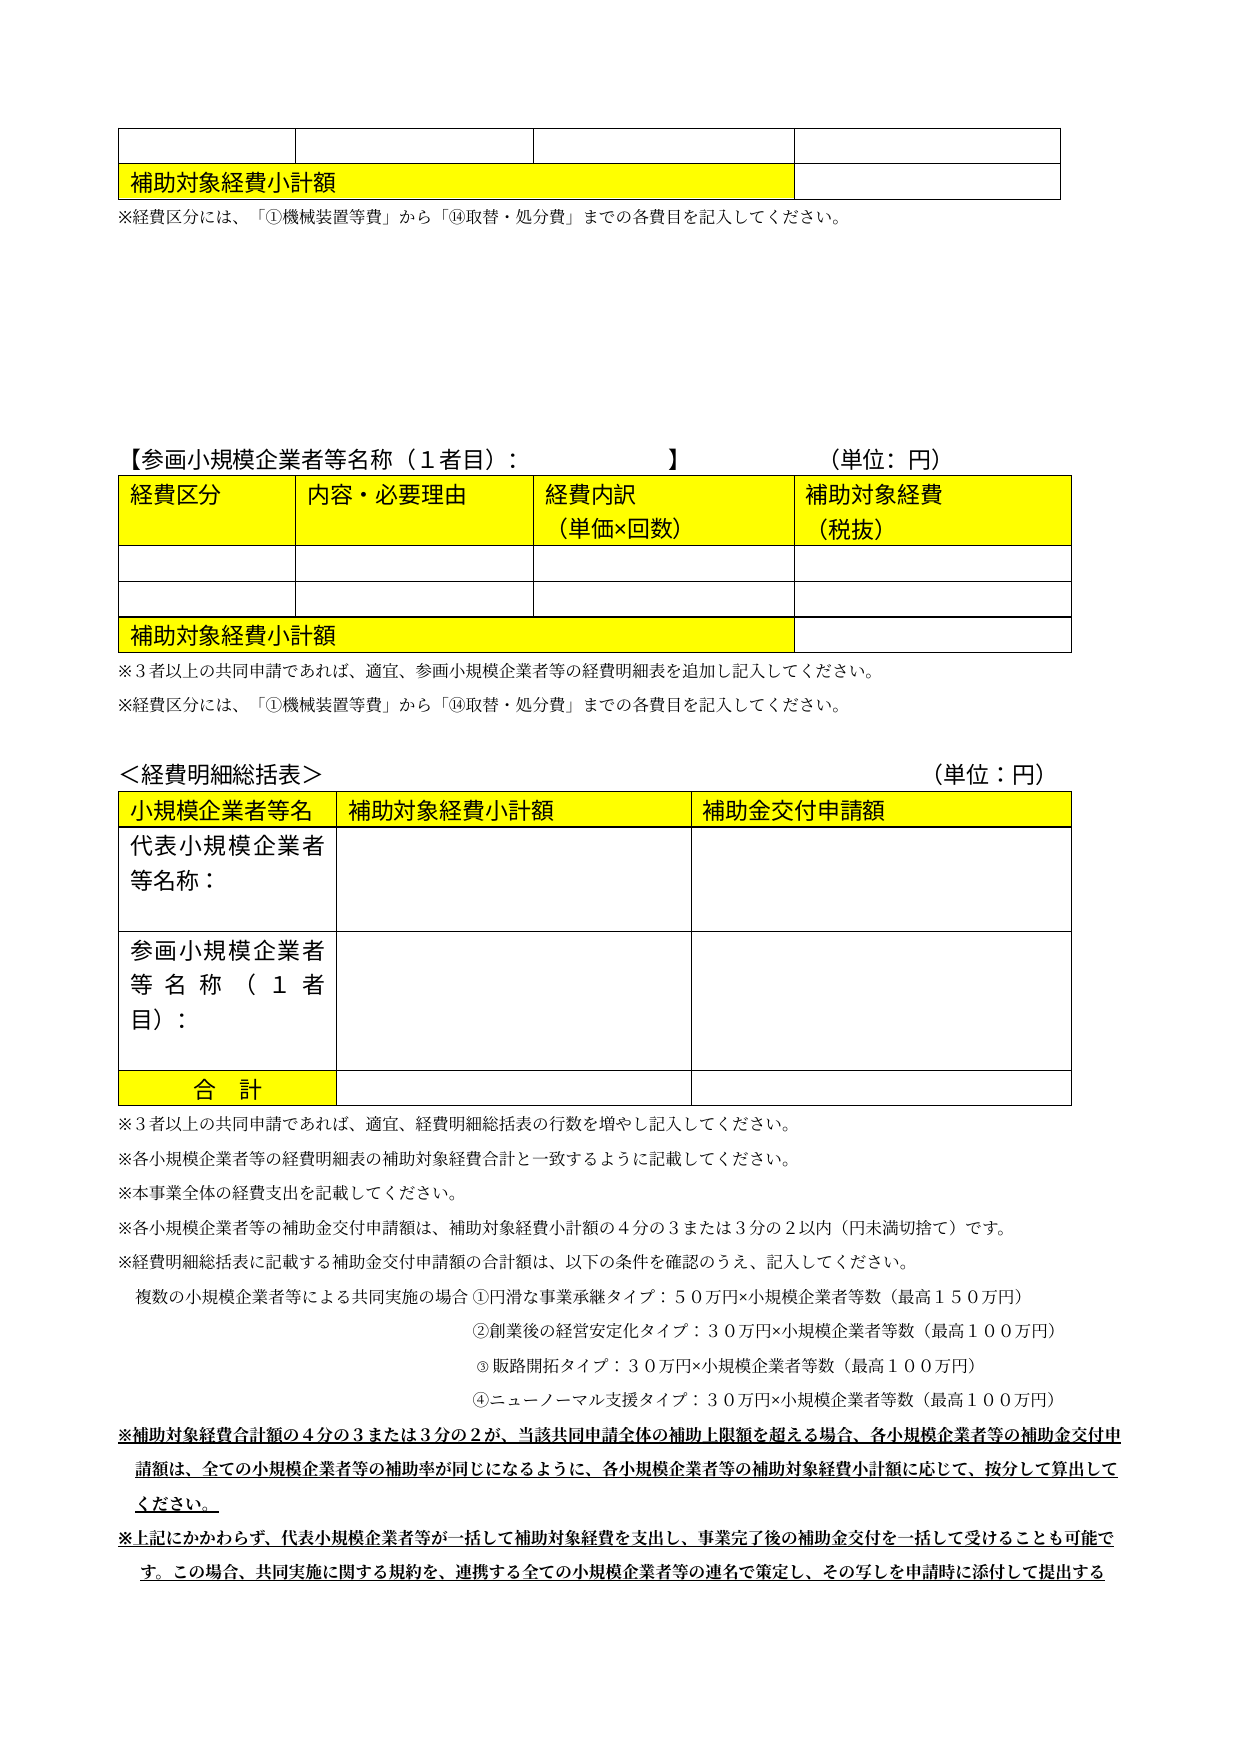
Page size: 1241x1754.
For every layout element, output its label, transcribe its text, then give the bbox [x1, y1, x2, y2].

table_header 内容・必要理由 [296, 476, 533, 545]
table_cell [296, 546, 533, 581]
text ②創業後の経営安定化タイプ：３０万円×小規模企業者等数（最高１００万円） [118, 1313, 1122, 1348]
text ※経費区分には、「①機械装置等費」から「⑭取替・処分費」までの各費目を記入してください。 [118, 199, 1122, 234]
table_cell [795, 546, 1071, 581]
table_cell [119, 546, 295, 581]
table_cell 合 計 [119, 1071, 336, 1105]
table_cell 代表小規模企業者等名称： [119, 828, 336, 931]
table_cell 補助対象経費小計額 [119, 618, 794, 652]
table_cell [692, 1071, 1071, 1105]
table_cell 補助対象経費小計額 [119, 164, 794, 198]
table_cell [692, 932, 1071, 1070]
table_cell [119, 582, 295, 616]
text ※各小規模企業者等の経費明細表の補助対象経費合計と一致するように記載してください。 [118, 1141, 1122, 1175]
text ※経費区分には、「①機械装置等費」から「⑭取替・処分費」までの各費目を記入してください。 [118, 687, 1122, 722]
text ＜経費明細総括表＞ （単位：円） [118, 756, 1122, 791]
table_header 経費区分 [119, 476, 295, 545]
table_cell [795, 582, 1071, 616]
table_cell [337, 932, 691, 1070]
table_cell [534, 129, 794, 163]
table_cell 参画小規模企業者等名称（１者目）： [119, 932, 336, 1070]
table_header 補助対象経費 （税抜） [795, 476, 1071, 545]
table_header 補助金交付申請額 [692, 792, 1071, 826]
text 複数の小規模企業者等による共同実施の場合 ①円滑な事業承継タイプ：５０万円×小規模企業者等数（最高１５０万円） [118, 1279, 1122, 1313]
table_header 経費内訳 （単価×回数） [534, 476, 794, 545]
table_cell [795, 164, 1060, 198]
text ※各小規模企業者等の補助金交付申請額は、補助対象経費小計額の４分の３または３分の２以内（円未満切捨て）です。 [118, 1210, 1122, 1244]
text ※上記にかかわらず、代表小規模企業者等が一括して補助対象経費を支出し、事業完了後の補助金交付を一括して受けることも可能で [118, 1520, 1122, 1554]
table_cell [795, 618, 1071, 652]
table_cell [119, 129, 295, 163]
table_cell [795, 129, 1060, 163]
text ※補助対象経費合計額の４分の３または３分の２が、当該共同申請全体の補助上限額を超える場合、各小規模企業者等の補助金交付申請額は、全ての小規模企業者等の補助率が同じになるように、各小規模企業者等の補助対象経費小計額に応じて、按分して算出してください。 [118, 1417, 1122, 1520]
table_cell [337, 1071, 691, 1105]
text ※３者以上の共同申請であれば、適宜、経費明細総括表の行数を増やし記入してください。 [118, 1106, 1122, 1141]
table_header 小規模企業者等名 [119, 792, 336, 826]
text す。この場合、共同実施に関する規約を、連携する全ての小規模企業者等の連名で策定し、その写しを申請時に添付して提出する [140, 1554, 1122, 1589]
text ④ニューノーマル支援タイプ：３０万円×小規模企業者等数（最高１００万円） [118, 1382, 1122, 1417]
text ※経費明細総括表に記載する補助金交付申請額の合計額は、以下の条件を確認のうえ、記入してください。 [118, 1244, 1122, 1279]
table_cell [534, 546, 794, 581]
text ③販路開拓タイプ：３０万円×小規模企業者等数（最高１００万円） [118, 1348, 1122, 1382]
text ※本事業全体の経費支出を記載してください。 [118, 1175, 1122, 1210]
table_cell [534, 582, 794, 616]
text ※３者以上の共同申請であれば、適宜、参画小規模企業者等の経費明細表を追加し記入してください。 [118, 653, 1122, 687]
table_cell [296, 129, 533, 163]
text 【参画小規模企業者等名称（１者目）： 】 （単位：円） [118, 441, 1122, 475]
table_cell [337, 828, 691, 931]
table_cell [692, 828, 1071, 931]
table_header 補助対象経費小計額 [337, 792, 691, 826]
table_cell [296, 582, 533, 616]
